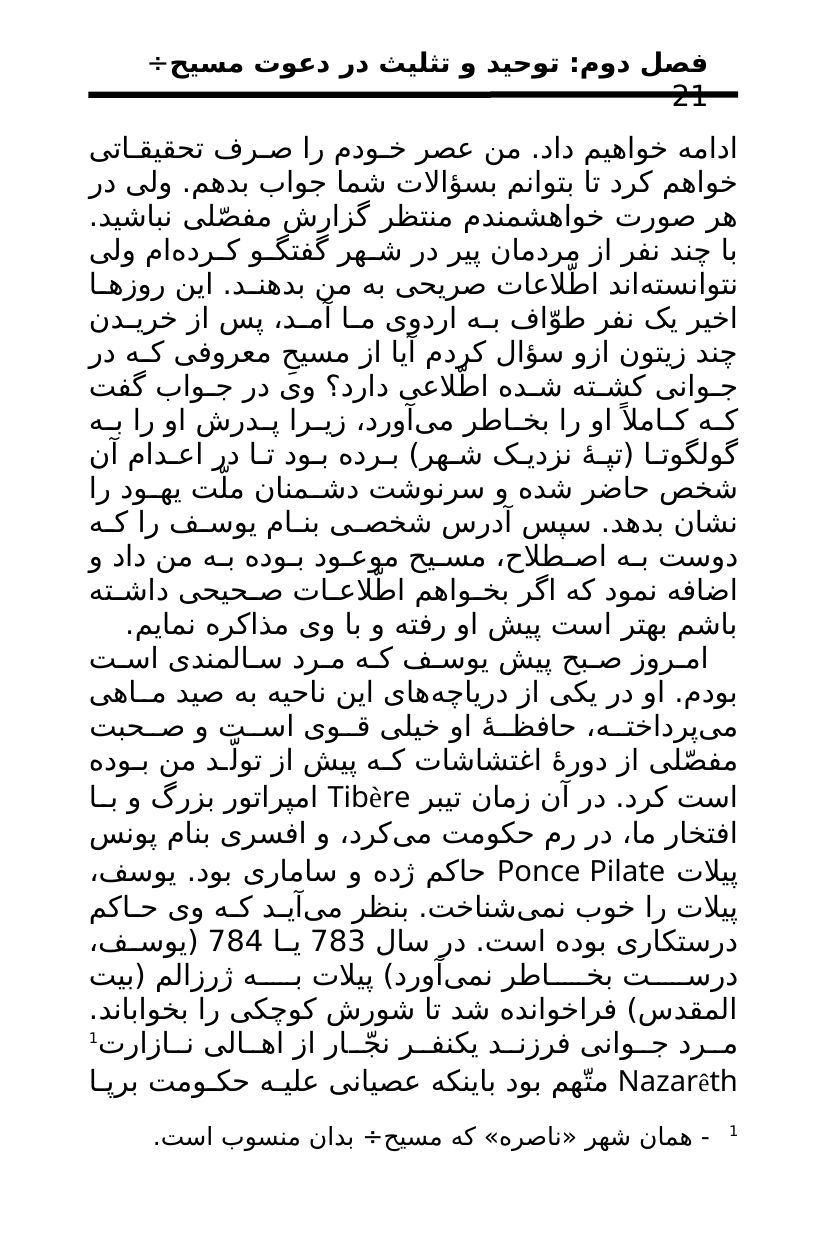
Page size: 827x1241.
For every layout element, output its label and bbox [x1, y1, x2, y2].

text [89, 641, 738, 1099]
text [89, 132, 738, 641]
